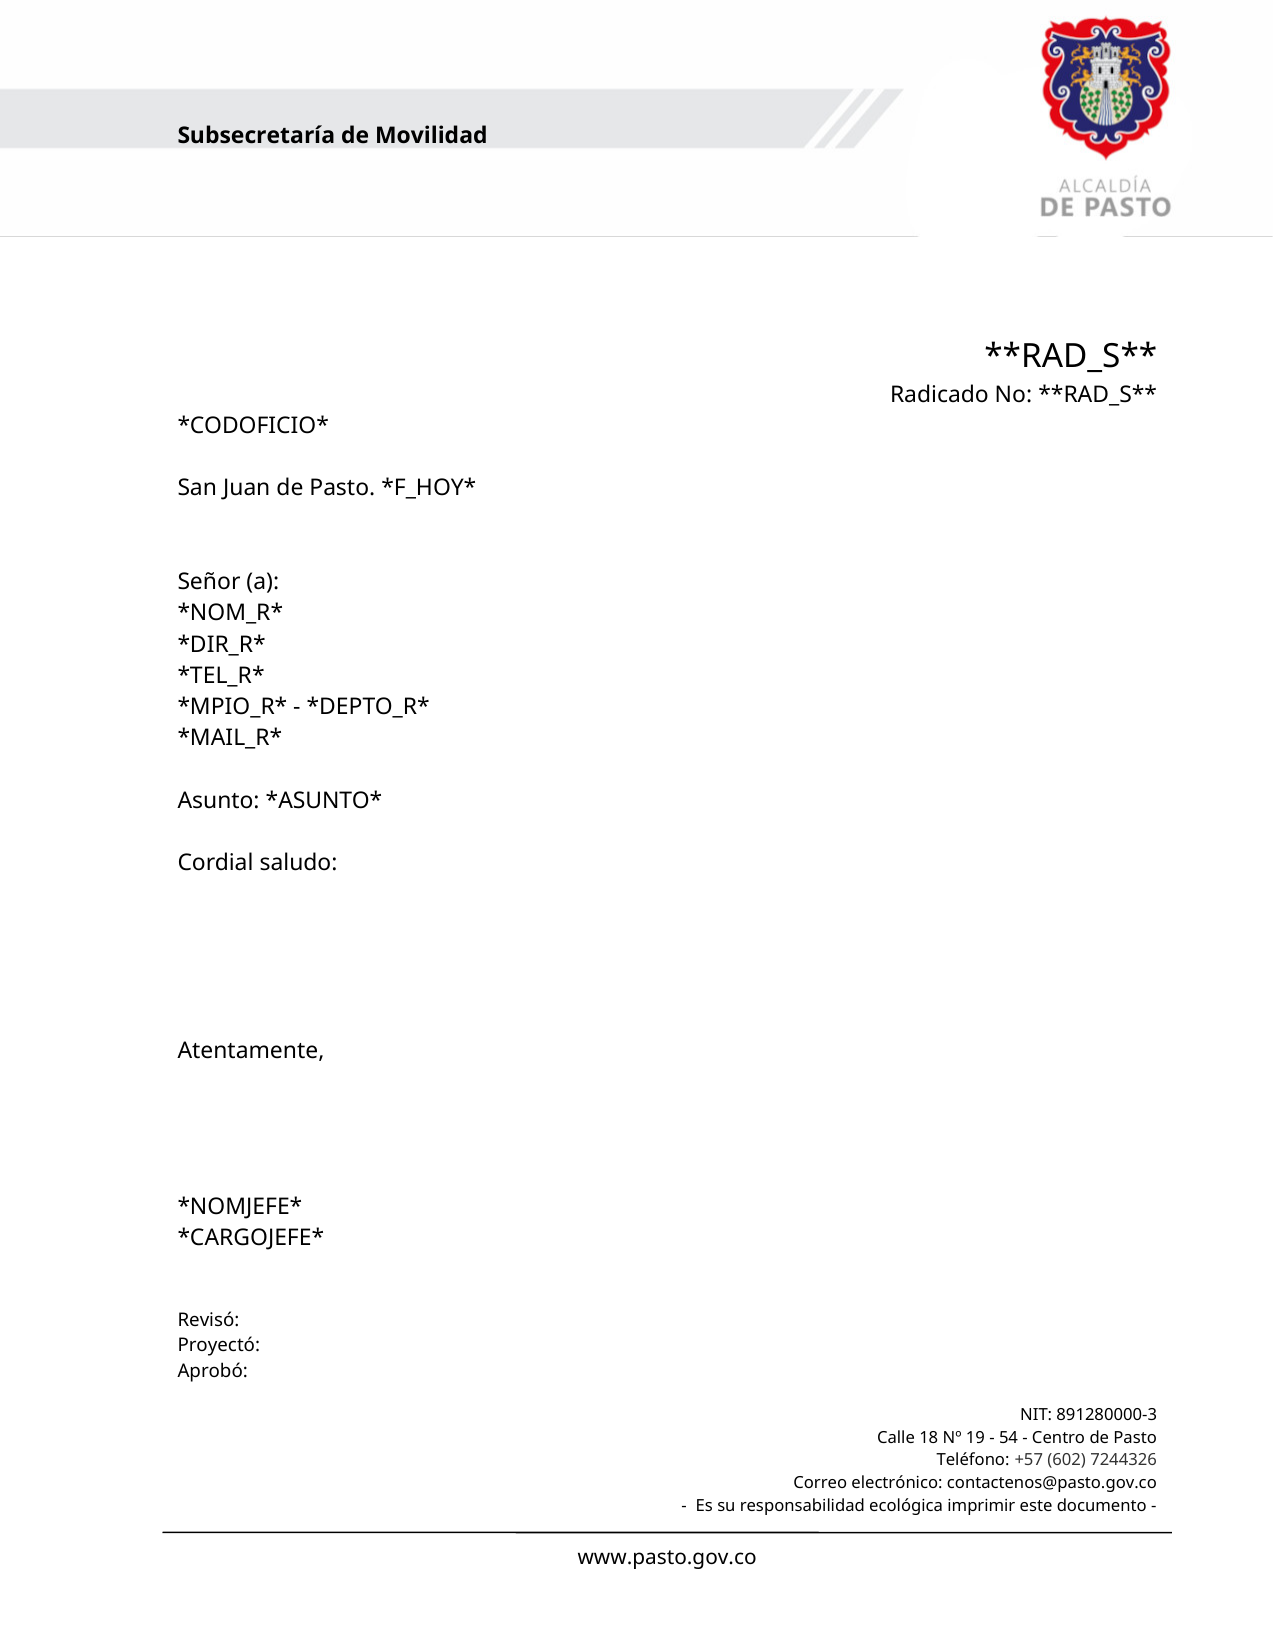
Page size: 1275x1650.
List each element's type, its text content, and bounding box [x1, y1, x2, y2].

text *CODOFICIO* [177, 409, 1157, 440]
text Cordial saludo: [177, 846, 1157, 878]
text *TEL_R* [177, 659, 1157, 690]
text Revisó: [177, 1306, 1157, 1331]
text *NOM_R* [177, 596, 1157, 628]
picture [0, 0, 1273, 237]
text *MAIL_R* [177, 721, 1157, 753]
text San Juan de Pasto. *F_HOY* [177, 471, 1157, 503]
text Señor (a): [177, 565, 1157, 596]
text *NOMJEFE* [177, 1190, 1157, 1221]
text Aprobó: [177, 1357, 1157, 1382]
text *DIR_R* [177, 628, 1157, 659]
text Atentamente, [177, 1034, 1157, 1065]
text Asunto: *ASUNTO* [177, 784, 1157, 815]
text Proyectó: [177, 1331, 1157, 1357]
text *MPIO_R* - *DEPTO_R* [177, 690, 1157, 721]
text *CARGOJEFE* [177, 1221, 1157, 1253]
